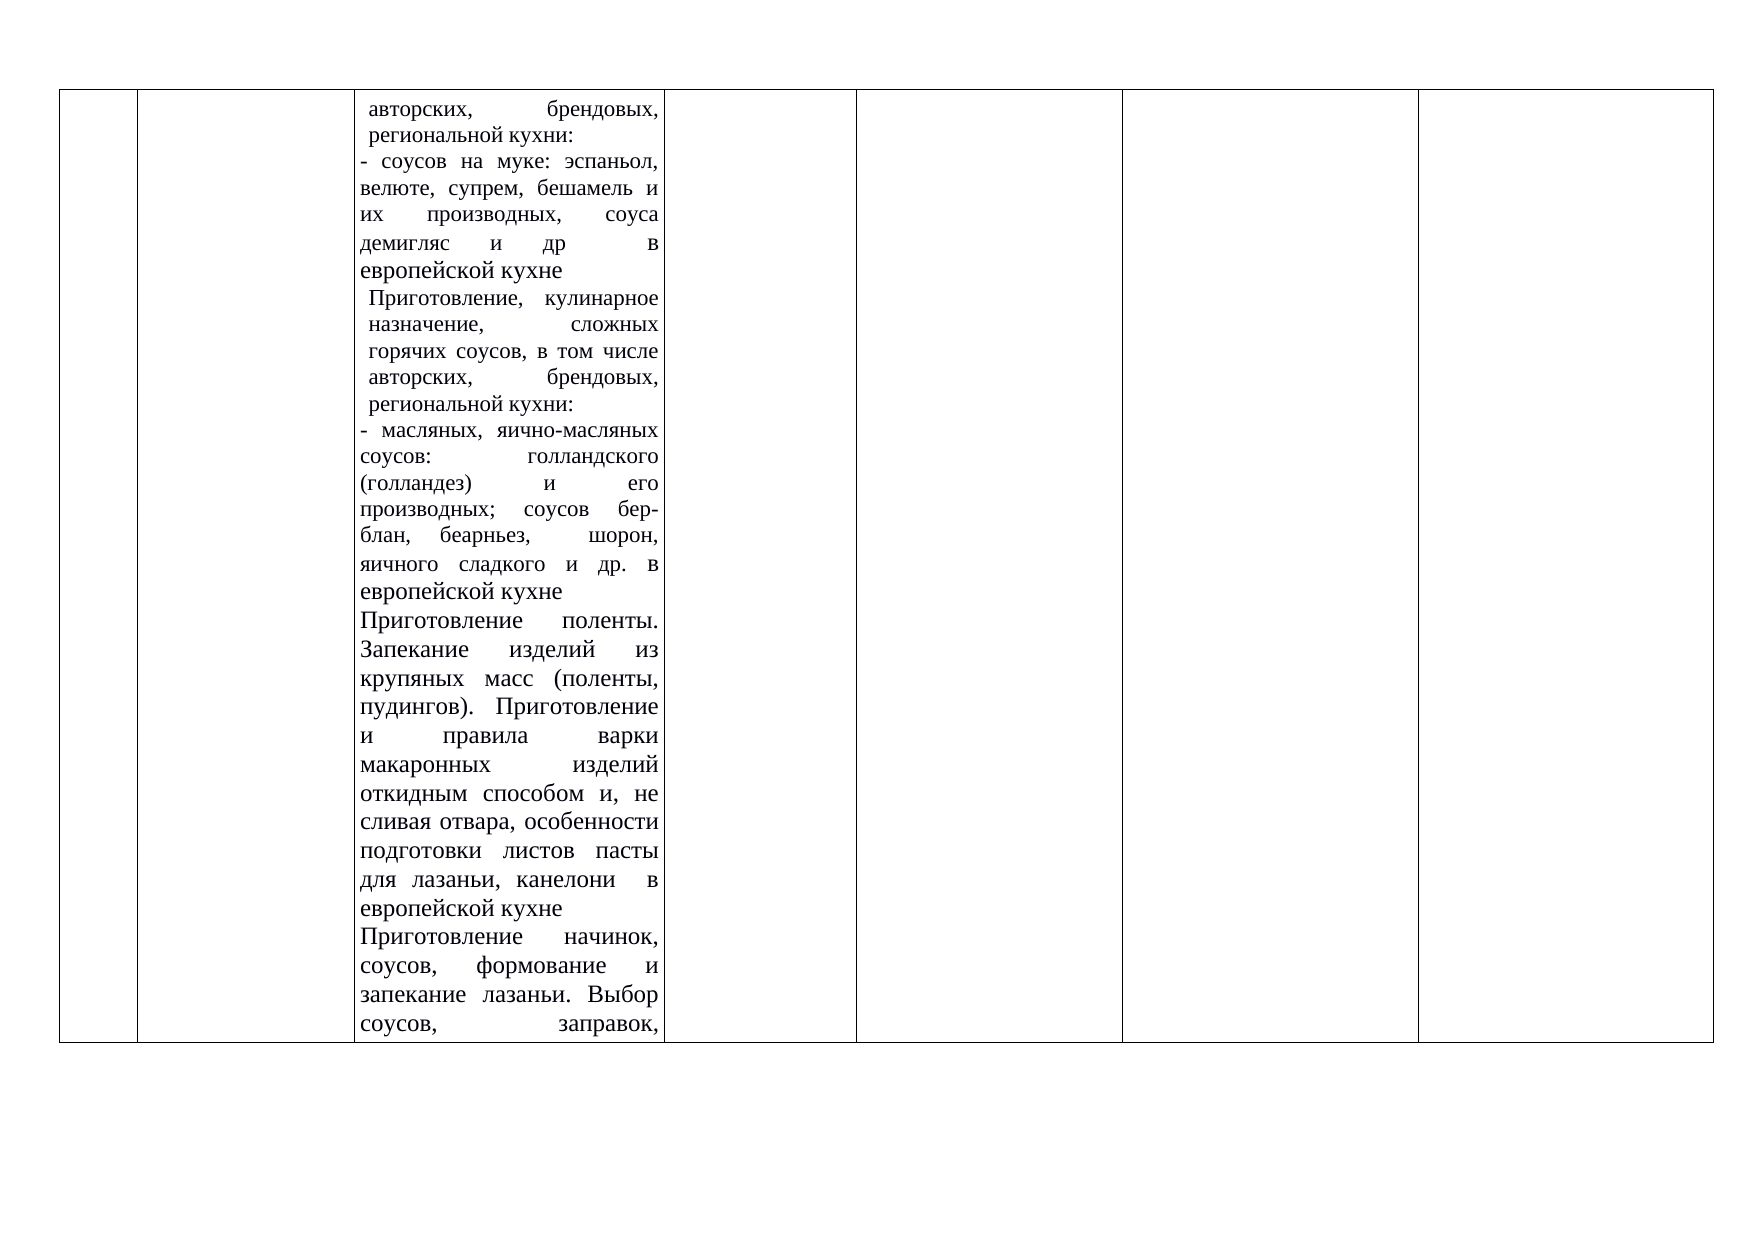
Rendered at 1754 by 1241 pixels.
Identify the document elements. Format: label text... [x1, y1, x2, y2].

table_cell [1123, 90, 1418, 1042]
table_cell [1419, 90, 1713, 1042]
table_cell [665, 90, 856, 1042]
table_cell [857, 90, 1122, 1042]
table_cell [138, 90, 354, 1042]
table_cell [355, 90, 664, 1042]
table_cell 2 [60, 90, 137, 1042]
